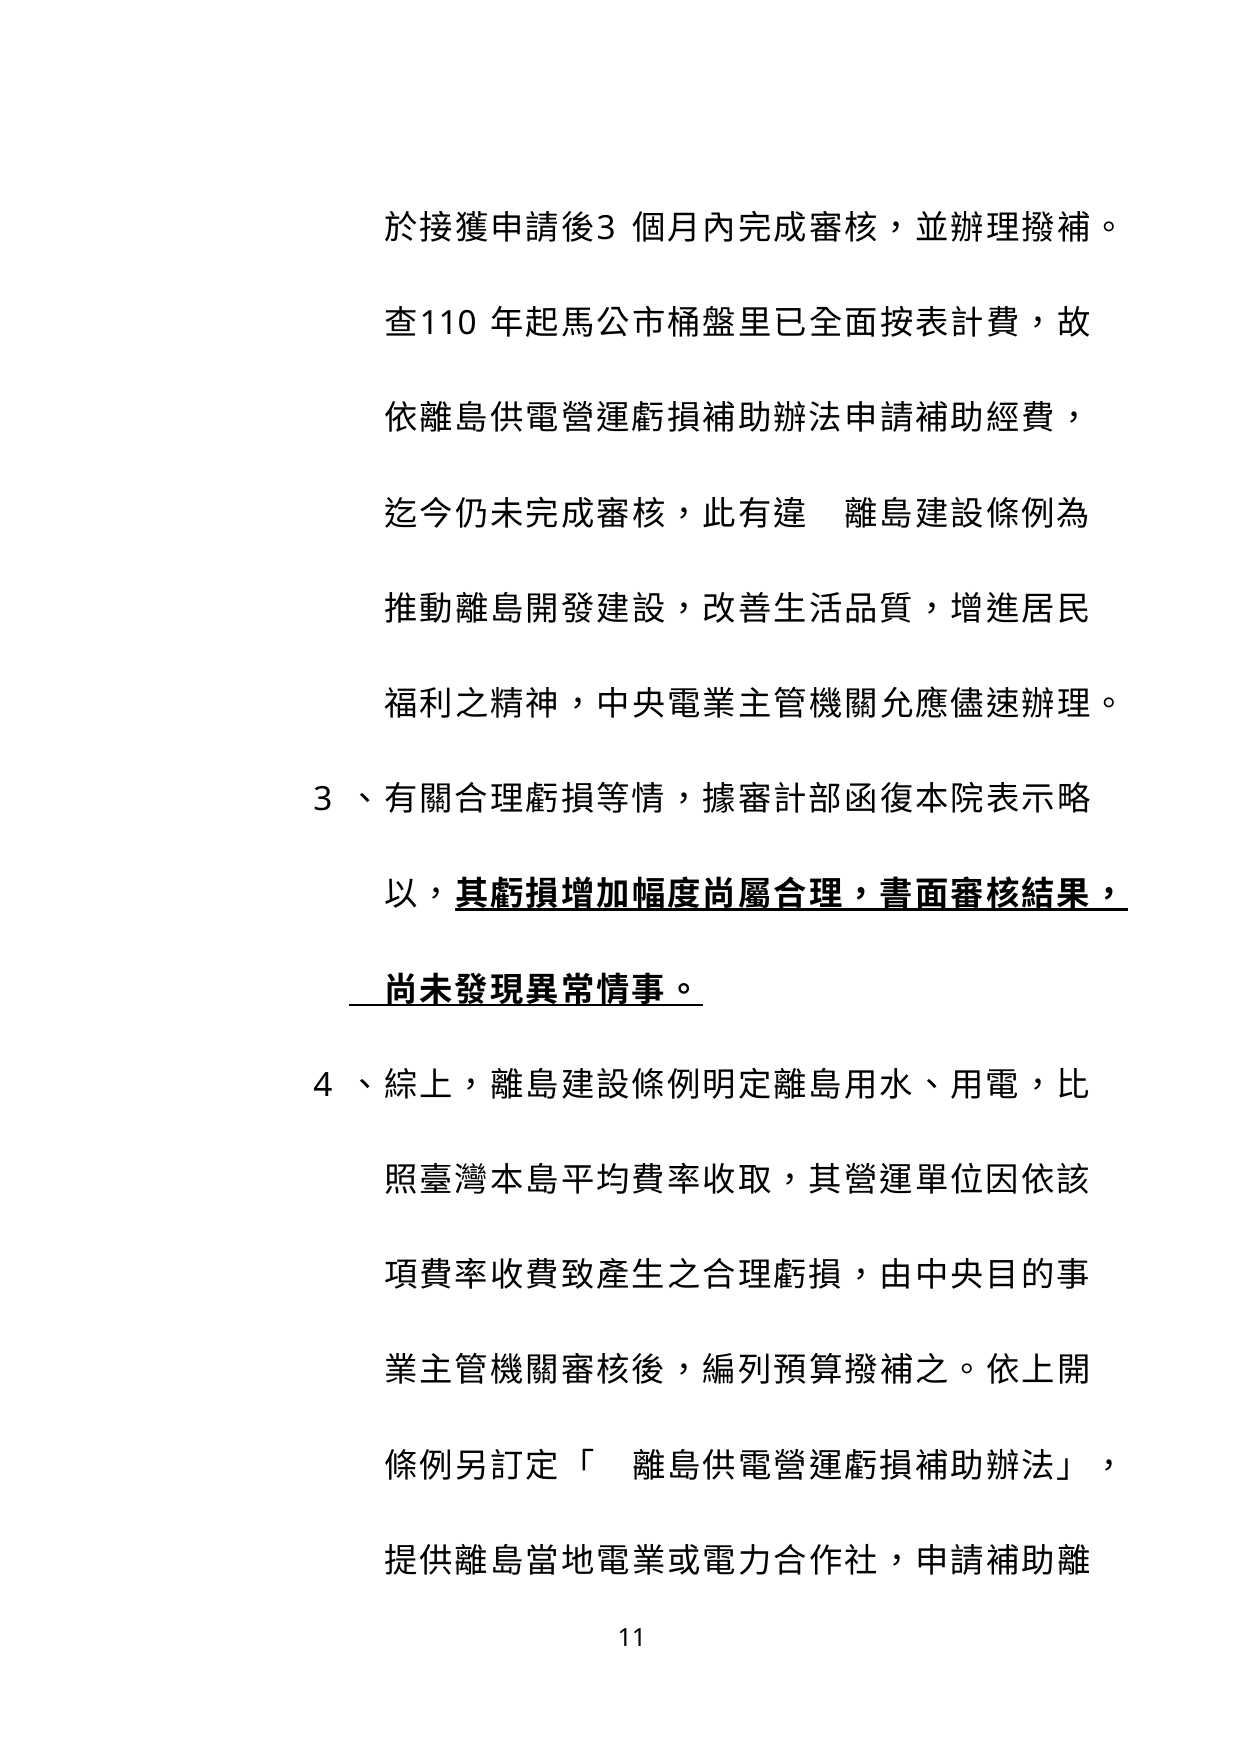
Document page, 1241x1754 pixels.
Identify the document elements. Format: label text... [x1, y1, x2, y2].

subtitle 有關合理虧損等情，據審計部函復本院表示略以，其虧損增加幅度尚屬合理，書面審核結果，尚未發現異常情事。 [296, 748, 1092, 1034]
subtitle 然，上開規定亦有明定，中央電業主管機關應於接獲申請後3個月內完成審核，並辦理撥補。查110年起馬公市桶盤里已全面按表計費，故依離島供電營運虧損補助辦法申請補助經費，迄今仍未完成審核，此有違 離島建設條例為推動離島開發建設，改善生活品質，增進居民福利之精神，中央電業主管機關允應儘速辦理。 [296, 177, 1092, 748]
